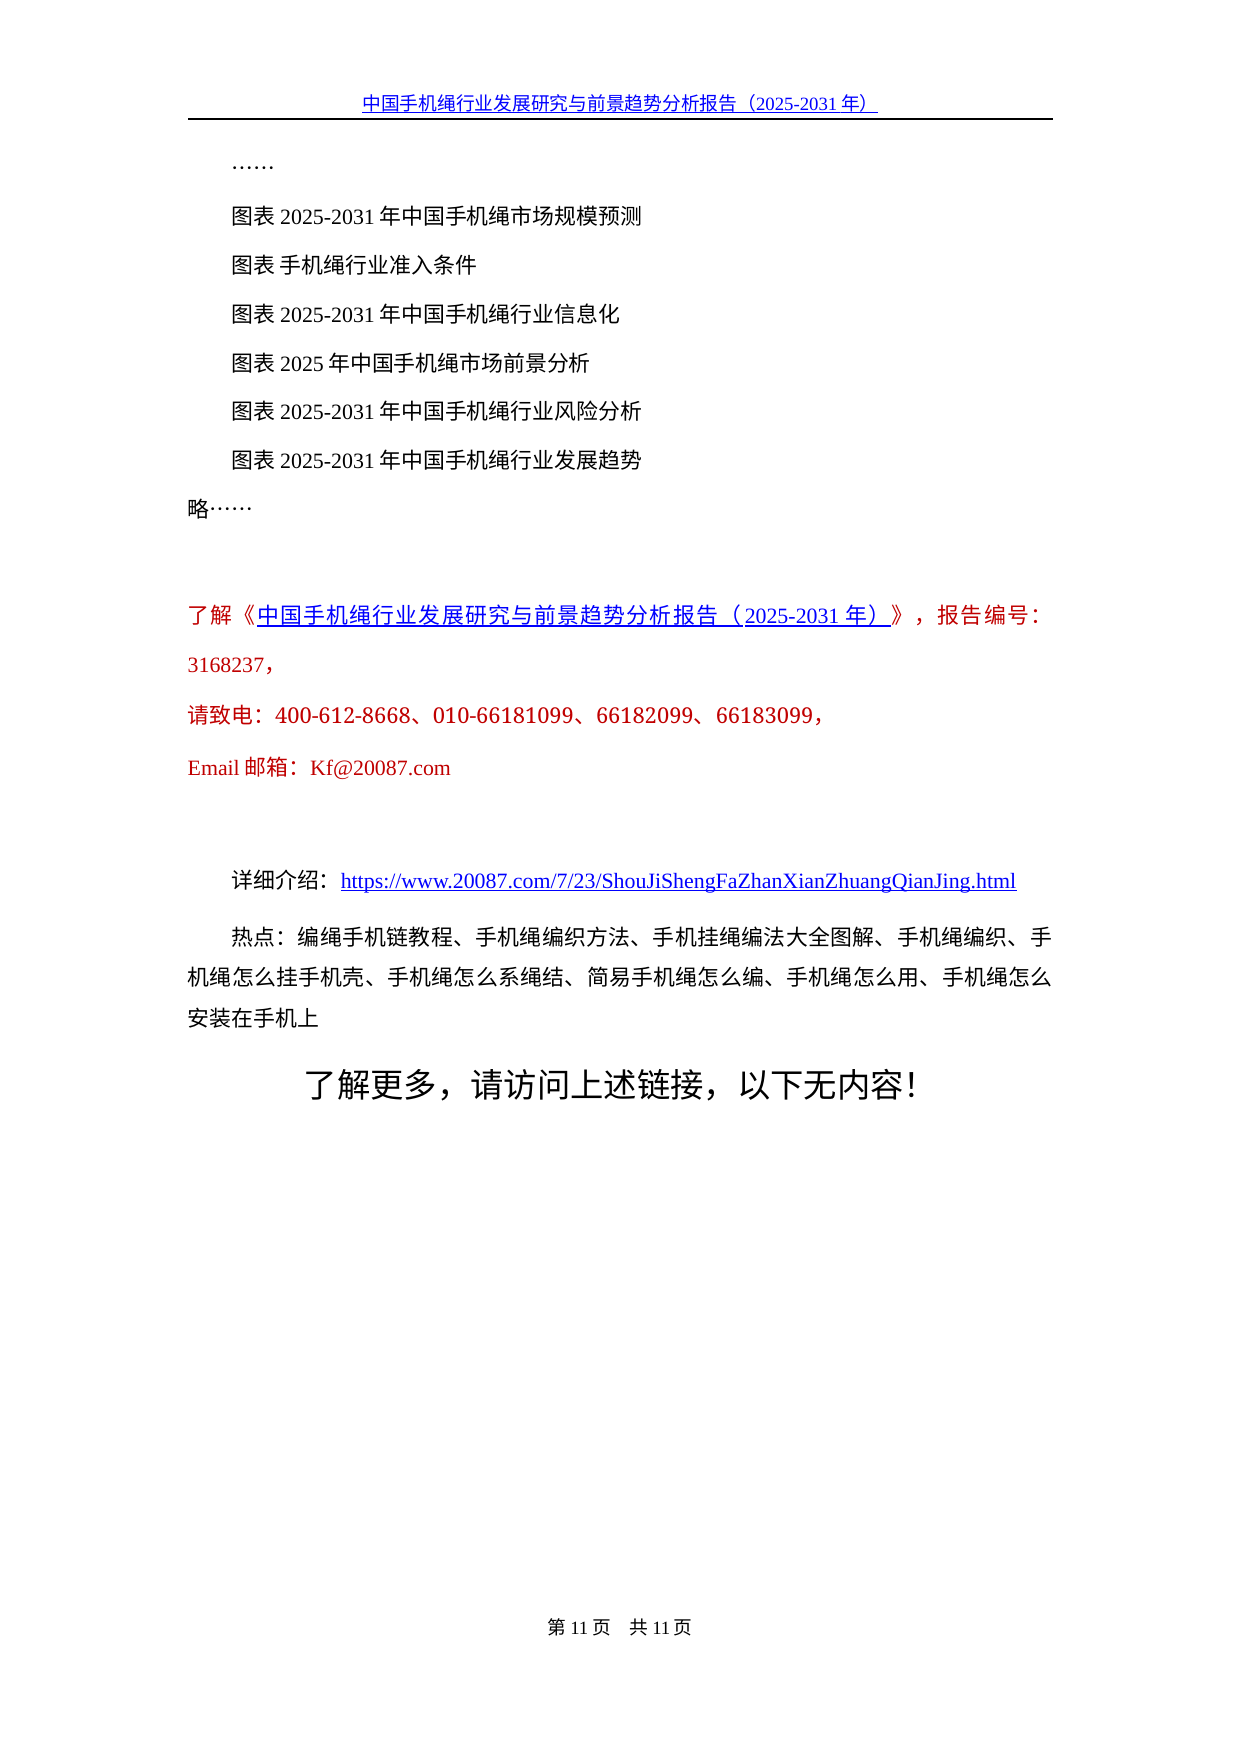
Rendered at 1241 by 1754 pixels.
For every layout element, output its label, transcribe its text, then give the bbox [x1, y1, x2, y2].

text 热点：编绳手机链教程、手机绳编织方法、手机挂绳编法大全图解、手机绳编织、手机绳怎么挂手机壳、手机绳怎么系绳结、简易手机绳怎么编、手机绳怎么用、手机绳怎么安装在手机上 [187, 919, 1053, 1033]
text 了解《中国手机绳行业发展研究与前景趋势分析报告（2025-2031年）》，报告编号：3168237， [187, 598, 1053, 679]
text 请致电：400-612-8668、010-66181099、66182099、66183099， [187, 698, 1053, 731]
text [187, 150, 1053, 524]
text 详细介绍：https://www.20087.com/7/23/ShouJiShengFaZhanXianZhuangQianJing.html [187, 863, 1053, 895]
text Email邮箱：Kf@20087.com [187, 750, 1053, 782]
title 了解更多，请访问上述链接，以下无内容！ [187, 1051, 1053, 1116]
